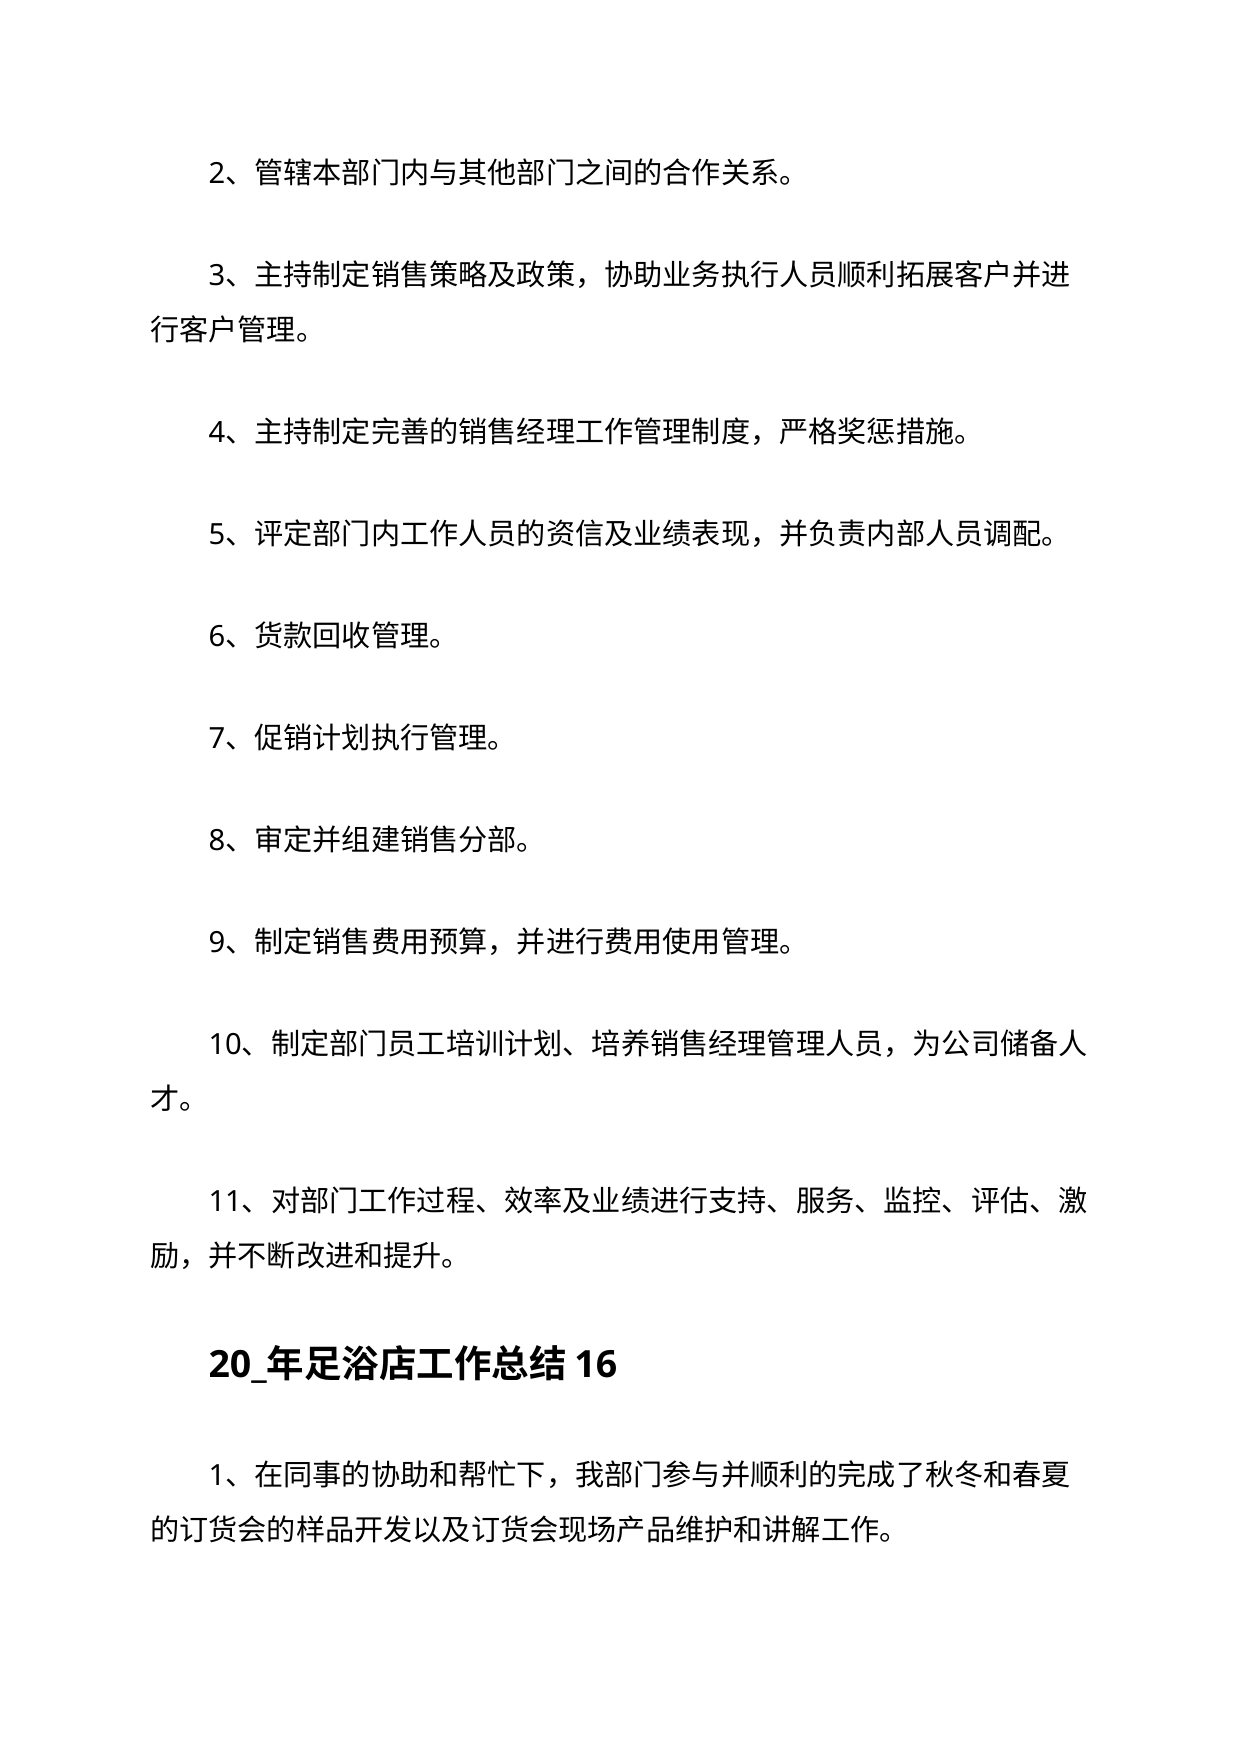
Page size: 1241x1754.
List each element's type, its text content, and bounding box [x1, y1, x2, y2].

text 9、制定销售费用预算，并进行费用使用管理。 [150, 919, 1090, 961]
text 10、制定部门员工培训计划、培养销售经理管理人员，为公司储备人才。 [150, 1021, 1090, 1118]
text 7、促销计划执行管理。 [150, 715, 1090, 757]
text 6、货款回收管理。 [150, 613, 1090, 655]
text 3、主持制定销售策略及政策，协助业务执行人员顺利拓展客户并进行客户管理。 [150, 252, 1090, 349]
text 1、在同事的协助和帮忙下，我部门参与并顺利的完成了秋冬和春夏的订货会的样品开发以及订货会现场产品维护和讲解工作。 [150, 1452, 1090, 1549]
text 20_年足浴店工作总结16 [150, 1334, 1090, 1389]
text 8、审定并组建销售分部。 [150, 817, 1090, 859]
text 4、主持制定完善的销售经理工作管理制度，严格奖惩措施。 [150, 409, 1090, 451]
text 5、评定部门内工作人员的资信及业绩表现，并负责内部人员调配。 [150, 511, 1090, 553]
text 2、管辖本部门内与其他部门之间的合作关系。 [150, 150, 1090, 192]
text 11、对部门工作过程、效率及业绩进行支持、服务、监控、评估、激励，并不断改进和提升。 [150, 1177, 1090, 1275]
